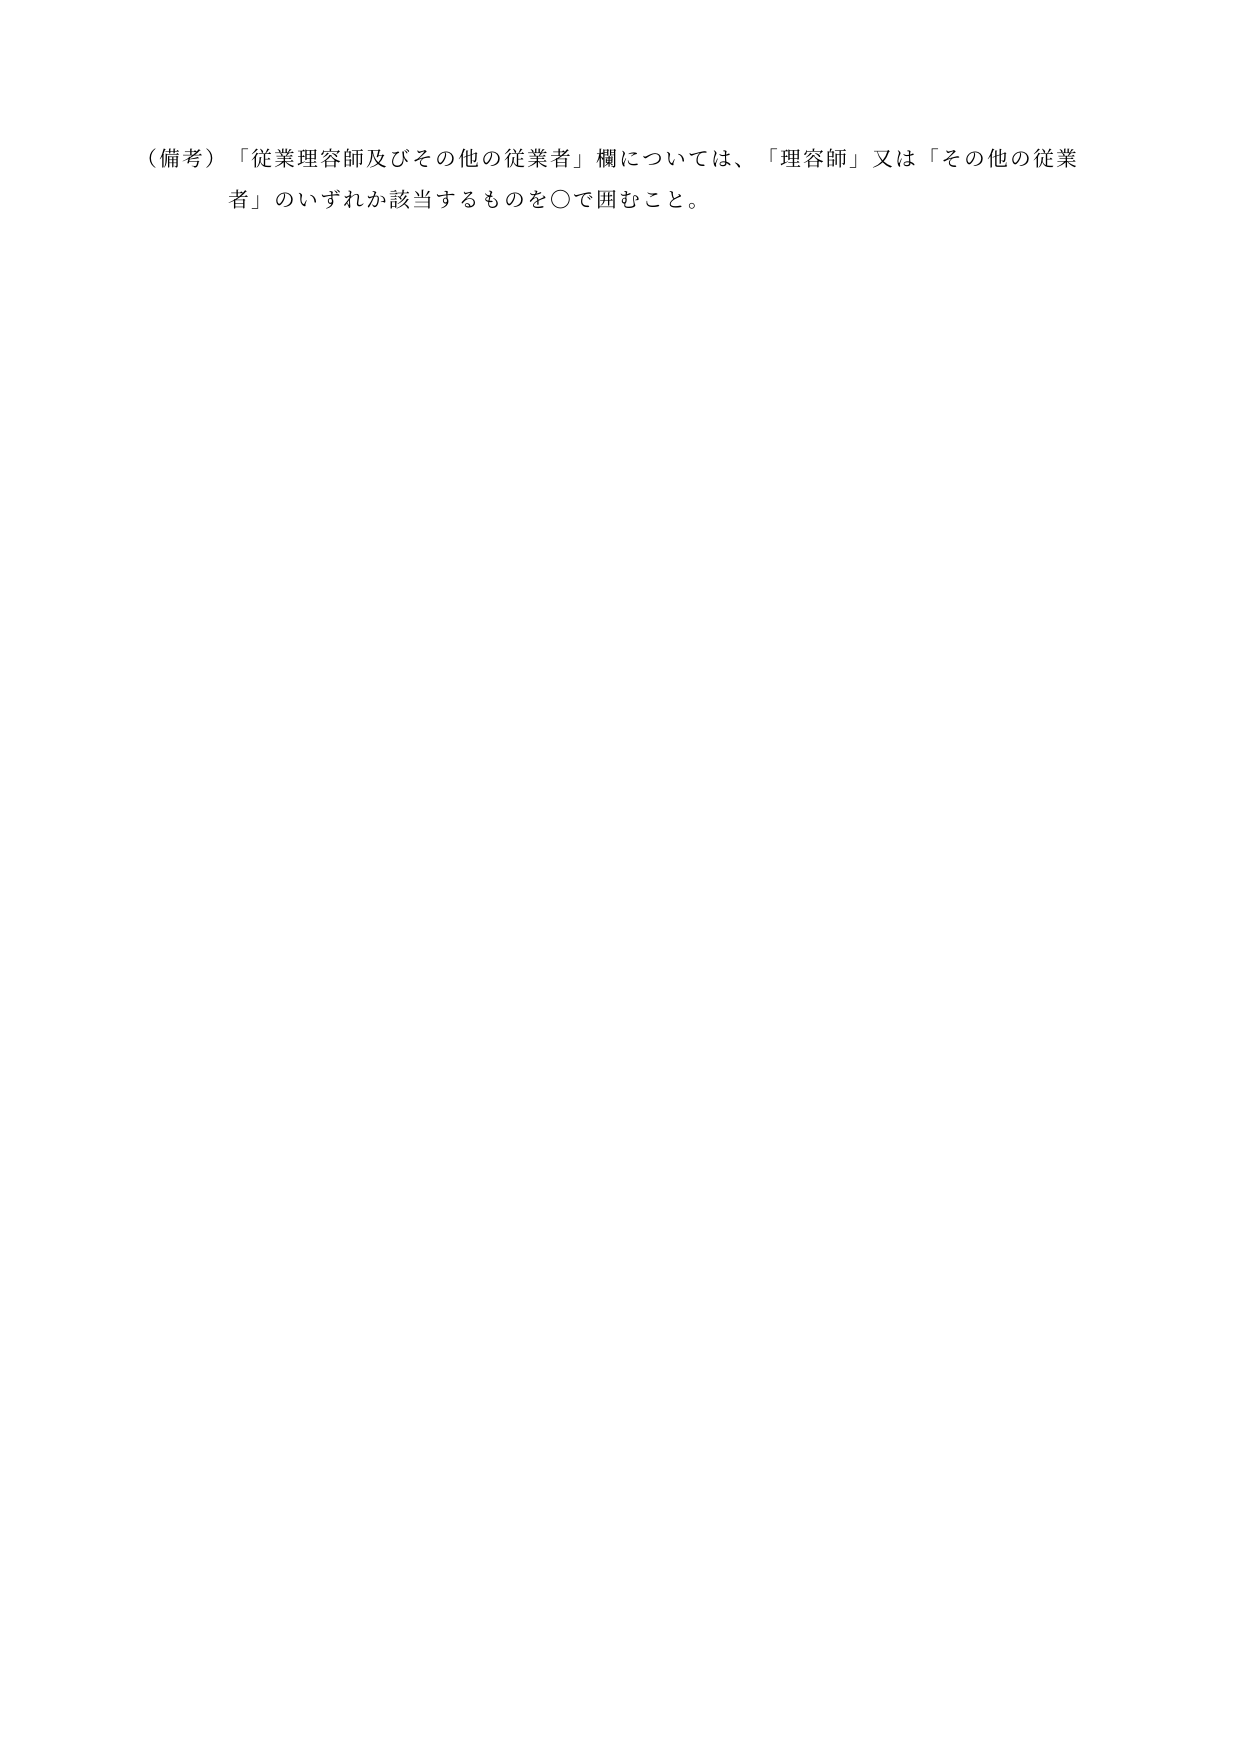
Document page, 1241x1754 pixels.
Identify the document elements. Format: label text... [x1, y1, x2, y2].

text （備考）「従業理容師及びその他の従業者」欄については、「理容師」又は「その他の従業者」のいずれか該当するものを〇で囲むこと。 [137, 136, 1081, 219]
